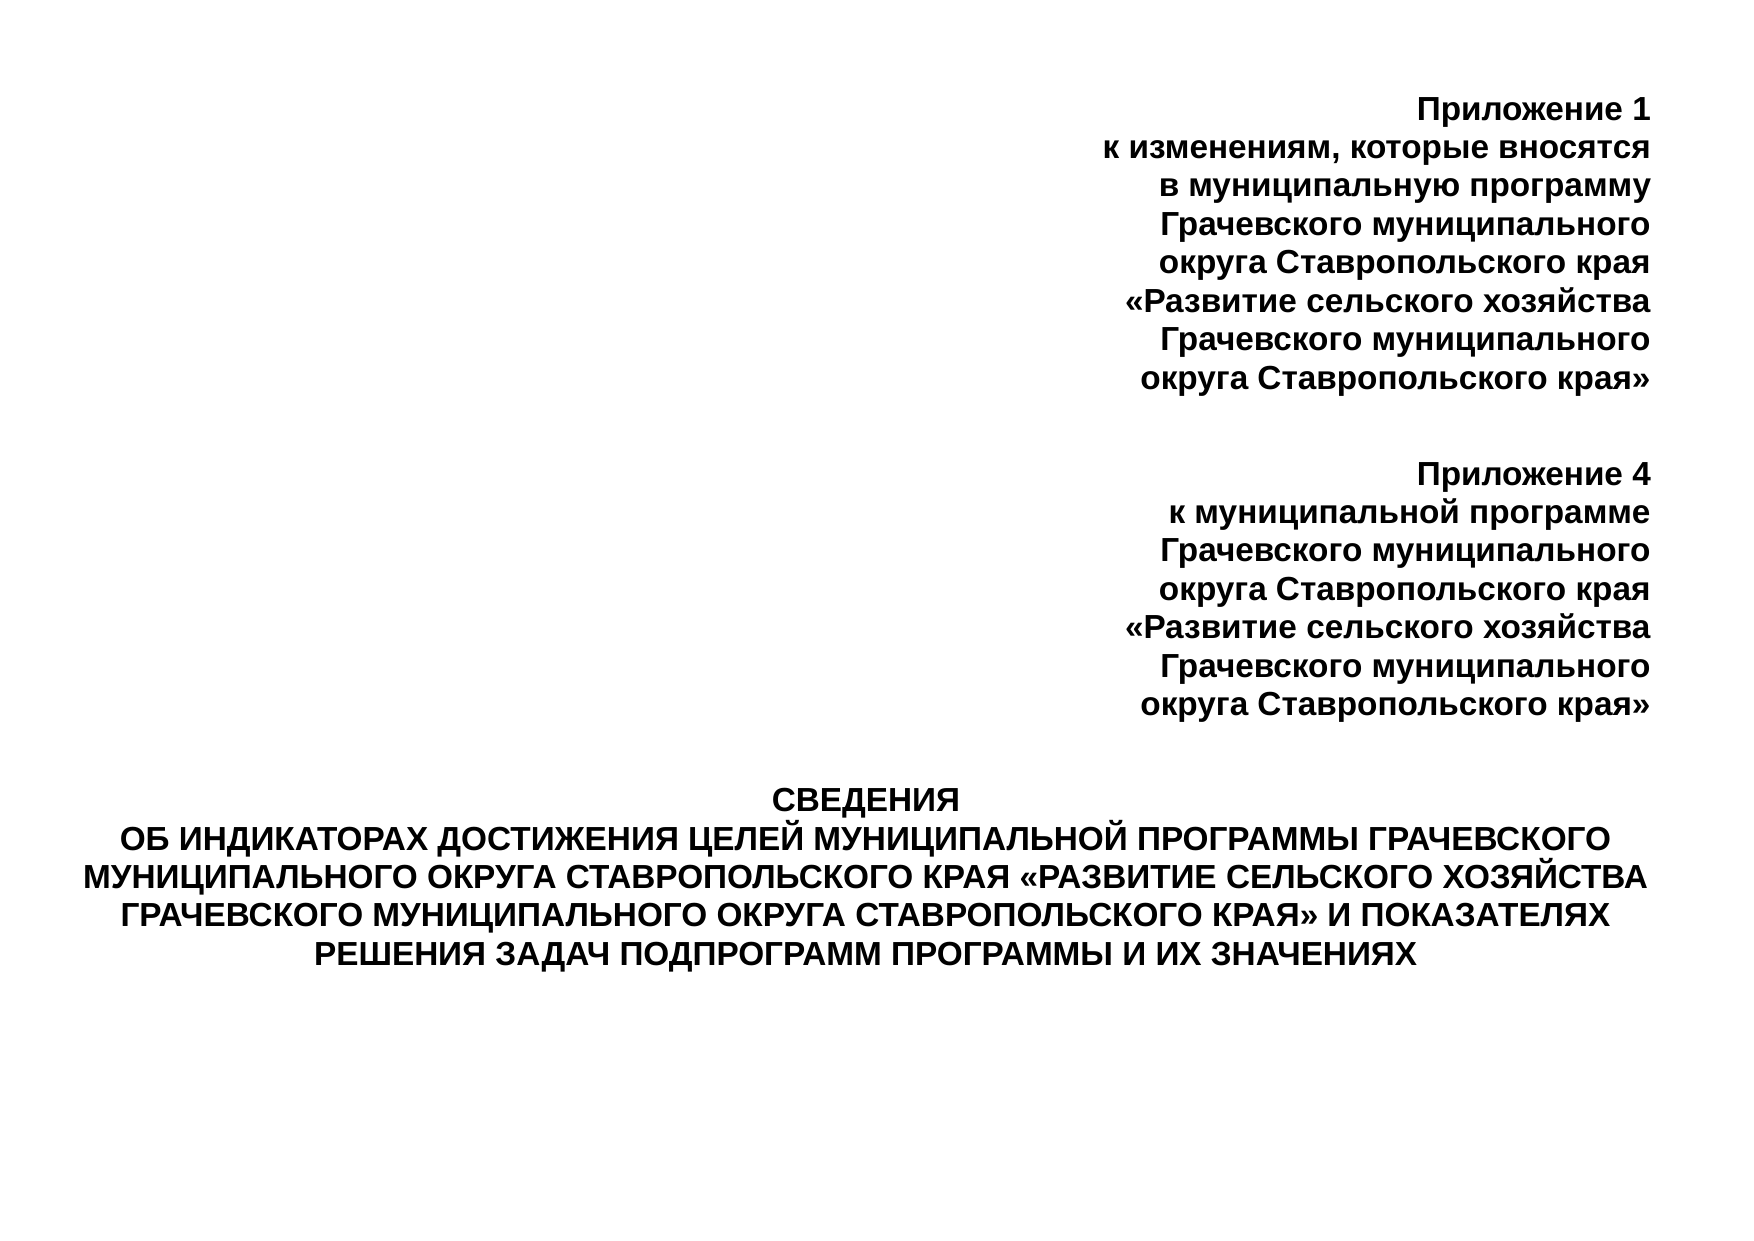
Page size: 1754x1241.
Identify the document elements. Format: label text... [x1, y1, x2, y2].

text Грачевского муниципального [81, 204, 1651, 242]
text к муниципальной программе [81, 492, 1651, 531]
text округа Ставропольского края» [81, 684, 1651, 723]
text «Развитие сельского хозяйства [81, 281, 1651, 319]
text округа Ставропольского края [81, 569, 1651, 607]
text округа Ставропольского края» [81, 358, 1651, 396]
text «Развитие сельского хозяйства [81, 607, 1651, 646]
text Приложение 1 [81, 89, 1651, 127]
text Грачевского муниципального [81, 531, 1651, 569]
text СВЕДЕНИЯ [81, 780, 1651, 819]
text ОБ ИНДИКАТОРАХ ДОСТИЖЕНИЯ ЦЕЛЕЙ МУНИЦИПАЛЬНОЙ ПРОГРАММЫ ГРАЧЕВСКОГО МУНИЦИПАЛЬНОГО ОКРУГА СТАВРОПОЛЬСКОГО КРАЯ «РАЗВИТИЕ СЕЛЬСКОГО ХОЗЯЙСТВА ГРАЧЕВСКОГО МУНИЦИПАЛЬНОГО ОКРУГА СТАВРОПОЛЬСКОГО КРАЯ» И ПОКАЗАТЕЛЯХ РЕШЕНИЯ ЗАДАЧ ПОДПРОГРАММ ПРОГРАММЫ И ИХ ЗНАЧЕНИЯХ [81, 819, 1651, 972]
text Приложение 4 [81, 454, 1651, 492]
text Грачевского муниципального [81, 319, 1651, 358]
text к изменениям, которые вносятся [81, 127, 1651, 166]
text округа Ставропольского края [81, 242, 1651, 281]
text в муниципальную программу [81, 166, 1651, 204]
text Грачевского муниципального [81, 646, 1651, 684]
